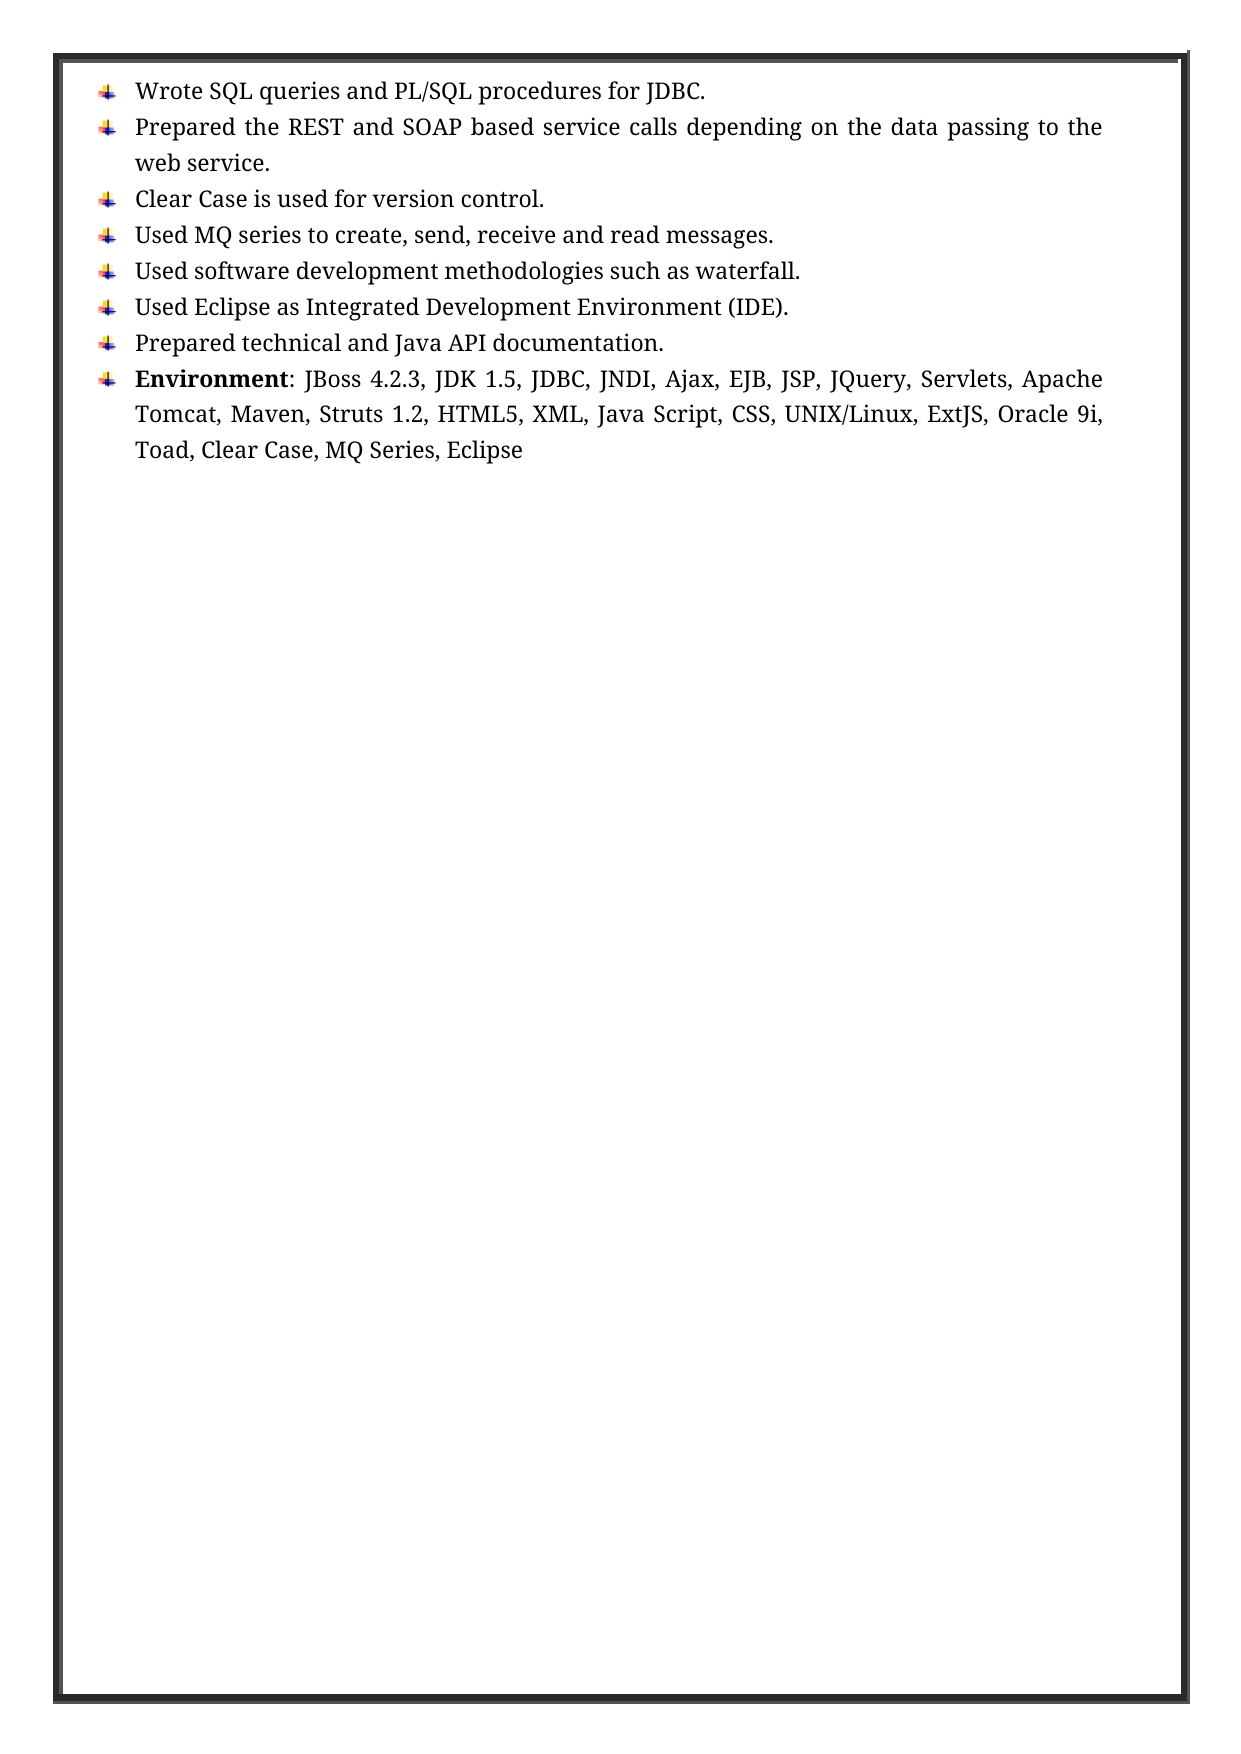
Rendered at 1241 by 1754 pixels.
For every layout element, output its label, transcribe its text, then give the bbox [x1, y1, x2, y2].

picture [98, 190, 116, 208]
list Prepared the REST and SOAP based service calls depending on the data passing to the web service. [97, 111, 1105, 178]
list Used Eclipse as Integrated Development Environment (IDE). [97, 291, 1105, 322]
picture [98, 118, 116, 136]
list Wrote SQL queries and PL/SQL procedures for JDBC. [97, 75, 1105, 106]
picture [98, 83, 116, 100]
picture [98, 226, 116, 244]
list Used software development methodologies such as waterfall. [97, 255, 1105, 286]
picture [98, 262, 116, 280]
picture [98, 370, 116, 387]
list Prepared technical and Java API documentation. [97, 327, 1105, 358]
list Environment: JBoss 4.2.3, JDK 1.5, JDBC, JNDI, Ajax, EJB, JSP, JQuery, Servlets, Apache Tomcat, Maven, Struts 1.2, HTML5, XML, Java Script, CSS, UNIX/Linux, ExtJS, Oracle 9i, Toad, Clear Case, MQ Series, Eclipse [97, 362, 1105, 466]
list Used MQ series to create, send, receive and read messages. [97, 219, 1105, 250]
picture [98, 298, 116, 316]
list Clear Case is used for version control. [97, 183, 1105, 214]
picture [98, 334, 116, 351]
